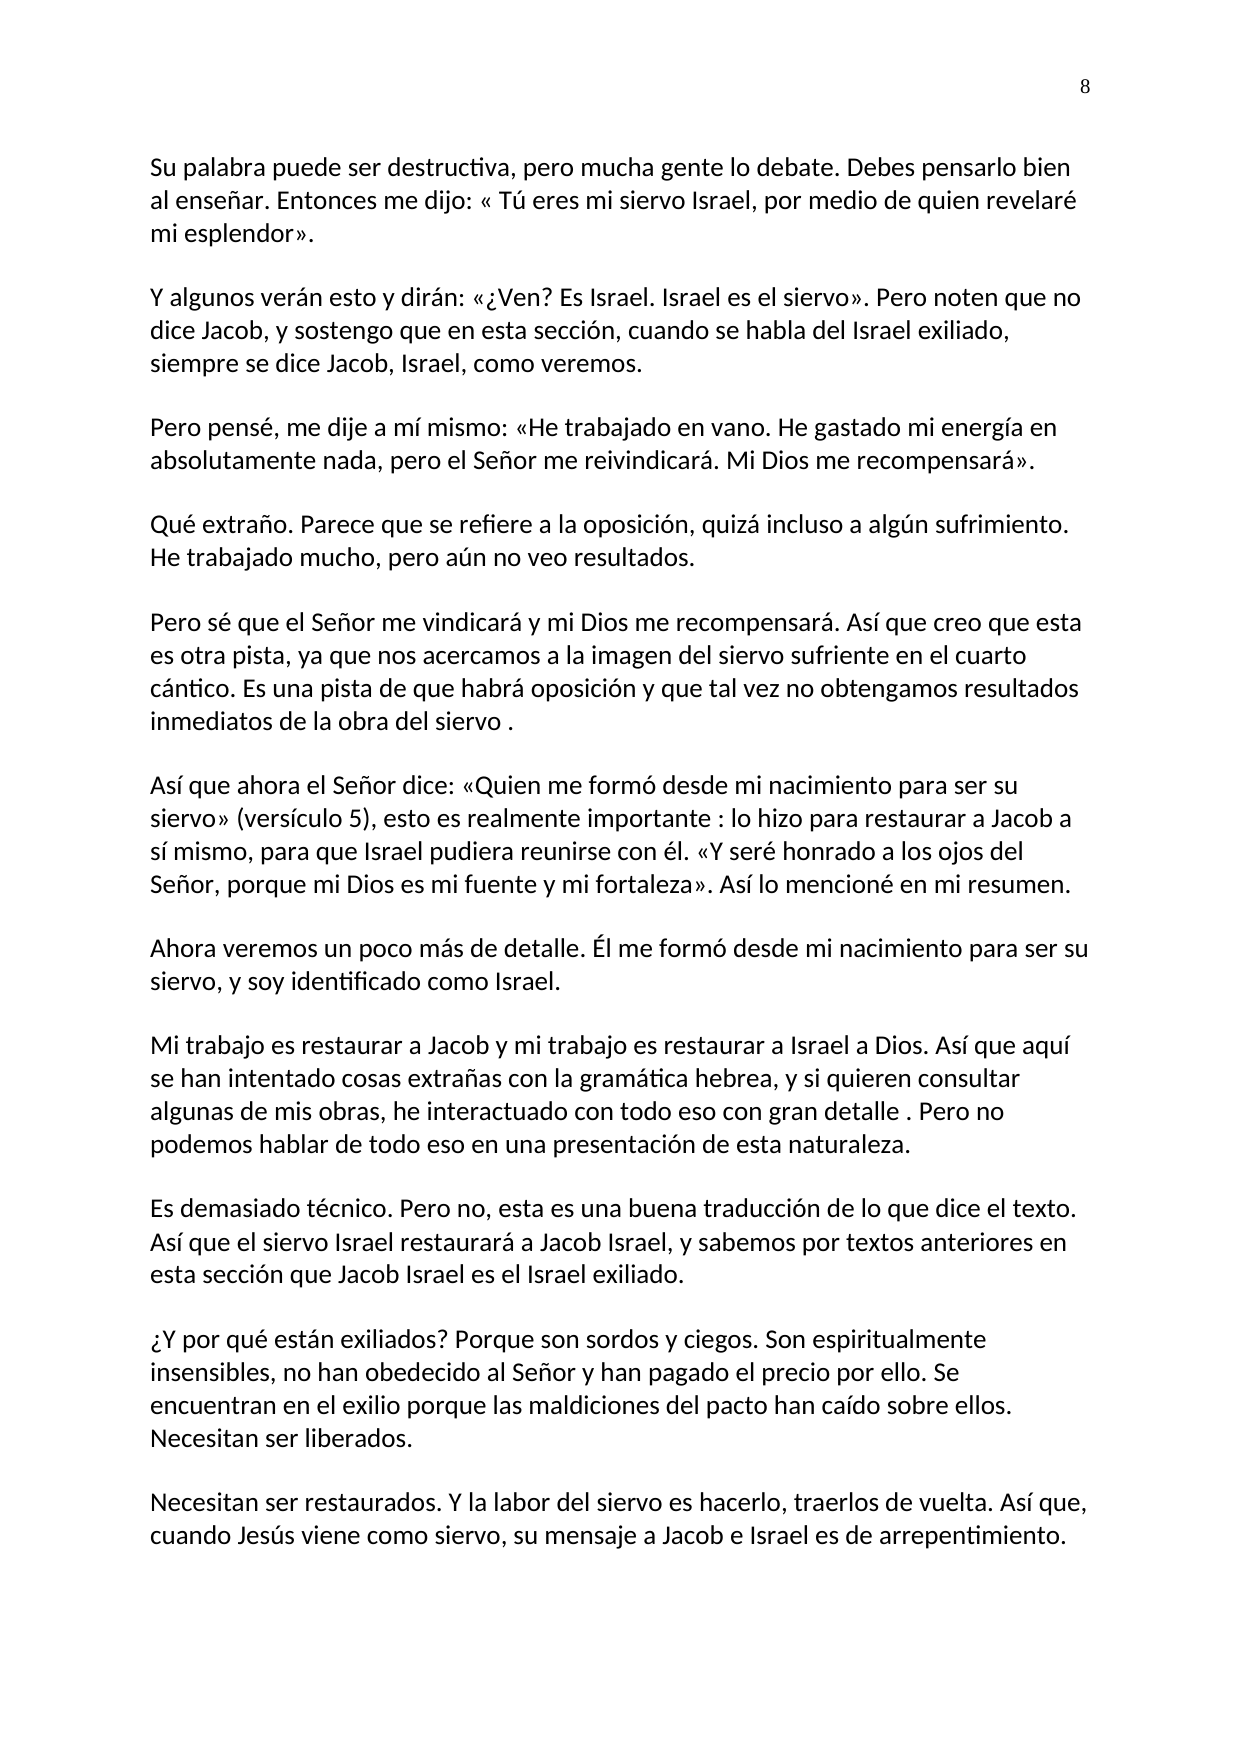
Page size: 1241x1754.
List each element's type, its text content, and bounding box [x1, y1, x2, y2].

text Así que ahora el Señor dice: «Quien me formó desde mi nacimiento para ser su siervo» (versículo 5), esto es realmente importante : lo hizo para restaurar a Jacob a sí mismo, para que Israel pudiera reunirse con él. «Y seré honrado a los ojos del Señor, porque mi Dios es mi fuente y mi fortaleza». Así lo mencioné en mi resumen. [150, 768, 1090, 900]
text Qué extraño. Parece que se refiere a la oposición, quizá incluso a algún sufrimiento. He trabajado mucho, pero aún no veo resultados. [150, 508, 1090, 574]
text ¿Y por qué están exiliados? Porque son sordos y ciegos. Son espiritualmente insensibles, no han obedecido al Señor y han pagado el precio por ello. Se encuentran en el exilio porque las maldiciones del pacto han caído sobre ellos. Necesitan ser liberados. [150, 1322, 1090, 1454]
text Pero sé que el Señor me vindicará y mi Dios me recompensará. Así que creo que esta es otra pista, ya que nos acercamos a la imagen del siervo sufriente en el cuarto cántico. Es una pista de que habrá oposición y que tal vez no obtengamos resultados inmediatos de la obra del siervo . [150, 605, 1090, 737]
text Es demasiado técnico. Pero no, esta es una buena traducción de lo que dice el texto. Así que el siervo Israel restaurará a Jacob Israel, y sabemos por textos anteriores en esta sección que Jacob Israel es el Israel exiliado. [150, 1192, 1090, 1291]
text Mi trabajo es restaurar a Jacob y mi trabajo es restaurar a Israel a Dios. Así que aquí se han intentado cosas extrañas con la gramática hebrea, y si quieren consultar algunas de mis obras, he interactuado con todo eso con gran detalle . Pero no podemos hablar de todo eso en una presentación de esta naturaleza. [150, 1028, 1090, 1161]
text Su palabra puede ser destructiva, pero mucha gente lo debate. Debes pensarlo bien al enseñar. Entonces me dijo: « Tú eres mi siervo Israel, por medio de quien revelaré mi esplendor». [150, 150, 1090, 249]
text Ahora veremos un poco más de detalle. Él me formó desde mi nacimiento para ser su siervo, y soy identificado como Israel. [150, 931, 1090, 997]
text Necesitan ser restaurados. Y la labor del siervo es hacerlo, traerlos de vuelta. Así que, cuando Jesús viene como siervo, su mensaje a Jacob e Israel es de arrepentimiento. [150, 1485, 1090, 1551]
text Y algunos verán esto y dirán: «¿Ven? Es Israel. Israel es el siervo». Pero noten que no dice Jacob, y sostengo que en esta sección, cuando se habla del Israel exiliado, siempre se dice Jacob, Israel, como veremos. [150, 280, 1090, 379]
text Pero pensé, me dije a mí mismo: «He trabajado en vano. He gastado mi energía en absolutamente nada, pero el Señor me reivindicará. Mi Dios me recompensará». [150, 410, 1090, 476]
